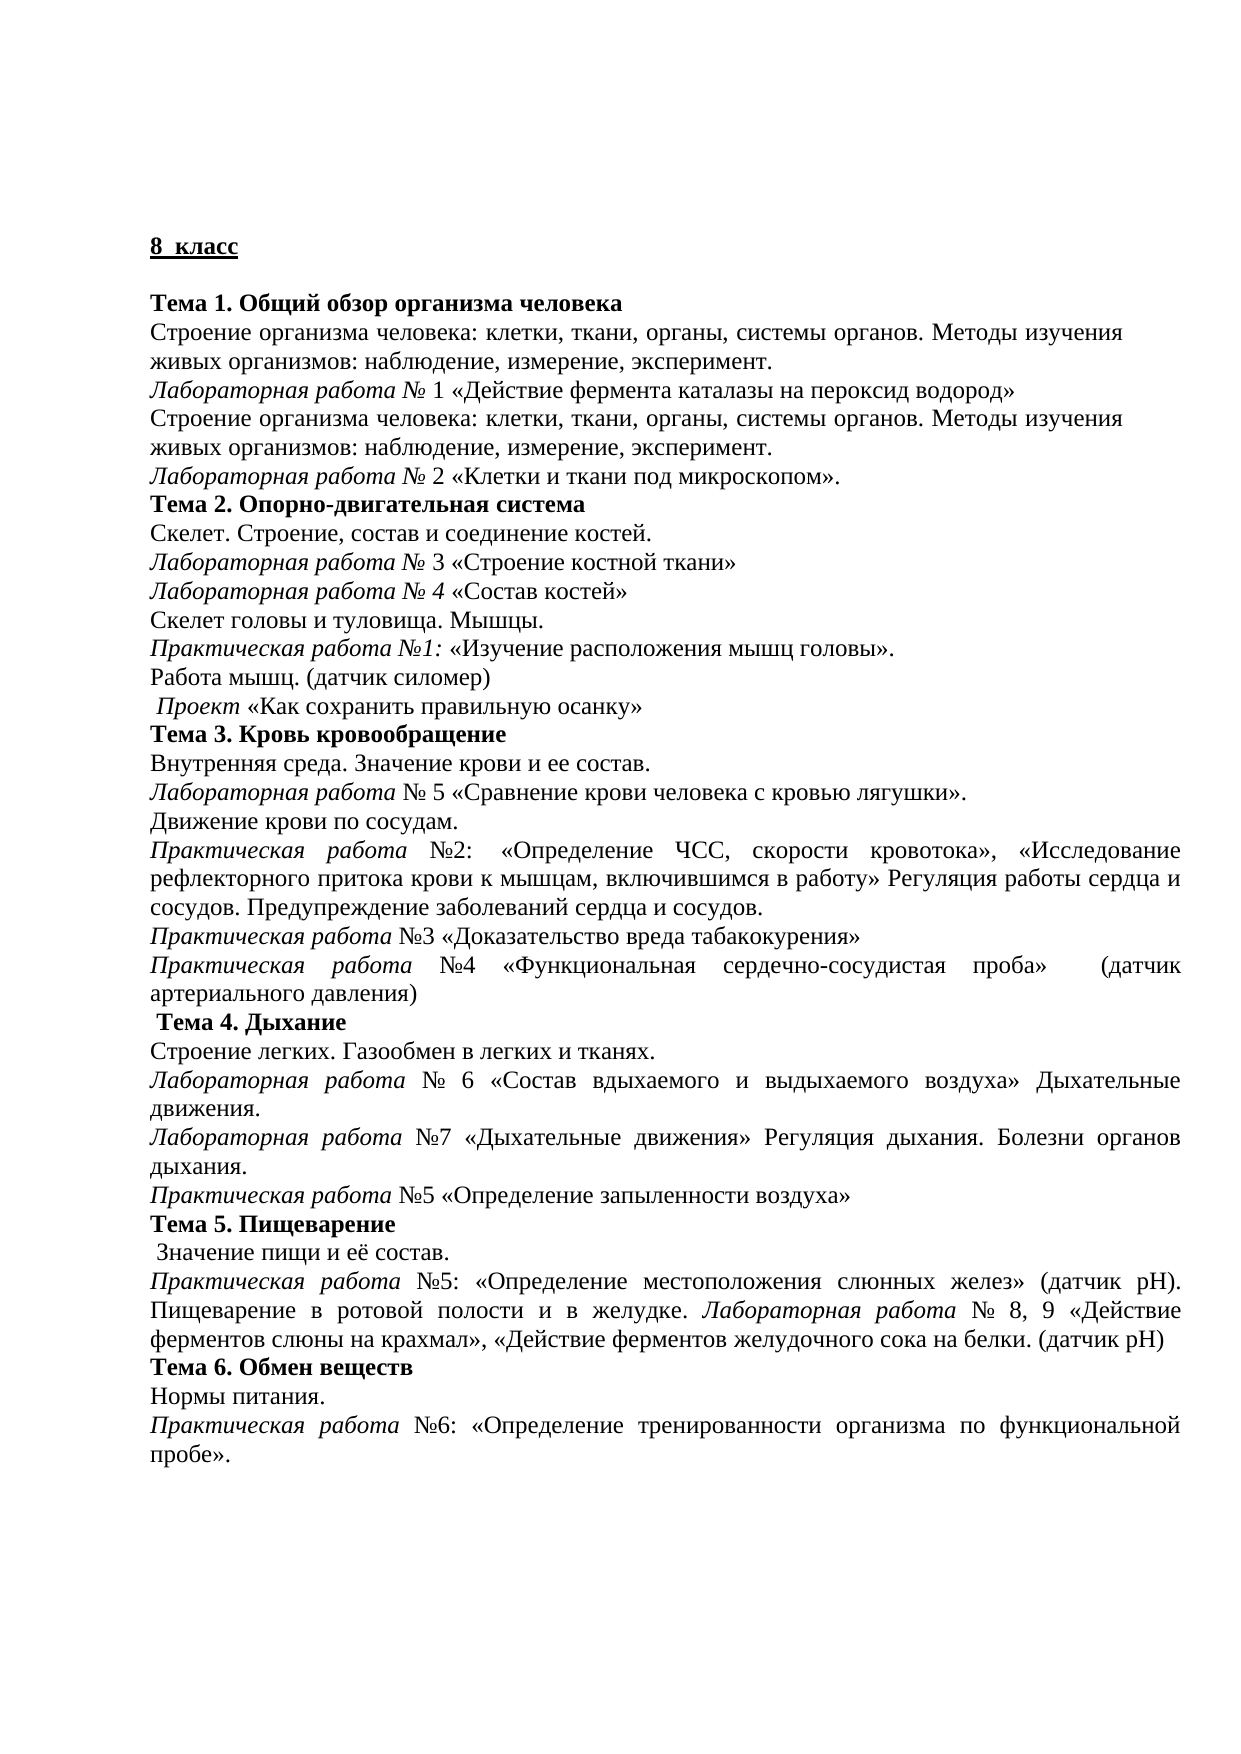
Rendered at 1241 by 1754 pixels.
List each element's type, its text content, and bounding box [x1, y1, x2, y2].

text Значение пищи и её состав. [156, 1238, 1213, 1266]
text Внутренняя среда. Значение крови и ее состав. [150, 749, 1213, 777]
text Практическая работа №6: «Определение тренированности организма по функциональной пробе». [150, 1410, 1181, 1468]
text Строение организма человека: клетки, ткани, органы, системы органов. Методы изучения живых организмов: наблюдение, измерение, эксперимент. [150, 317, 1181, 375]
text Практическая работа №4 «Функциональная сердечно-сосудистая проба» (датчик артериального давления) [150, 950, 1181, 1007]
list класс [150, 231, 1213, 260]
text Строение легких. Газообмен в легких и тканях. [150, 1036, 1213, 1065]
subtitle Тема 3. Кровь кровообращение [150, 720, 1213, 749]
text Нормы питания. [150, 1382, 1213, 1410]
text Лабораторная работа №7 «Дыхательные движения» Регуляция дыхания. Болезни органов дыхания. [150, 1122, 1181, 1180]
text Строение организма человека: клетки, ткани, органы, системы органов. Методы изучения живых организмов: наблюдение, измерение, эксперимент. [150, 403, 1181, 461]
subtitle Тема 5. Пищеварение [150, 1209, 1213, 1238]
subtitle Тема 2. Опорно-двигательная система [150, 490, 1213, 518]
text Лабораторная работа № 2 «Клетки и ткани под микроскопом». [150, 461, 1213, 490]
text Практическая работа №5: «Определение местоположения слюнных желез» (датчик рН). Пищеварение в ротовой полости и в желудке. Лабораторная работа № 8, 9 «Действие ферментов слюны на крахмал», «Действие ферментов желудочного сока на белки. (датчик рН) [150, 1266, 1182, 1352]
text Скелет головы и туловища. Мышцы. [150, 605, 1213, 633]
text Практическая работа №3 «Доказательство вреда табакокурения» [150, 921, 1213, 950]
text Практическая работа №2: «Определение ЧСС, скорости кровотока», «Исследование рефлекторного притока крови к мышцам, включившимся в работу» Регуляция работы сердца и сосудов. Предупреждение заболеваний сердца и сосудов. [150, 835, 1181, 921]
text Лабораторная работа № 5 «Сравнение крови человека с кровью лягушки». Движение крови по сосудам. [150, 777, 1056, 835]
text Проект «Как сохранить правильную осанку» [150, 691, 911, 720]
text Лабораторная работа № 6 «Состав вдыхаемого и выдыхаемого воздуха» Дыхательные движения. [150, 1065, 1181, 1122]
text Практическая работа №5 «Определение запыленности воздуха» [150, 1180, 1181, 1209]
text Лабораторная работа № 1 «Действие фермента каталазы на пероксид водород» [150, 375, 1213, 403]
subtitle Тема 4. Дыхание [156, 1008, 1213, 1036]
text Тема 1. Общий обзор организма человека [150, 289, 1213, 317]
text Практическая работа №1: «Изучение расположения мышц головы». Работа мышц. (датчик силомер) [150, 633, 911, 691]
text Скелет. Строение, состав и соединение костей. Лабораторная работа № 3 «Строение костной ткани» Лабораторная работа № 4 «Состав костей» [150, 518, 738, 605]
subtitle Тема 6. Обмен веществ [150, 1353, 1213, 1382]
